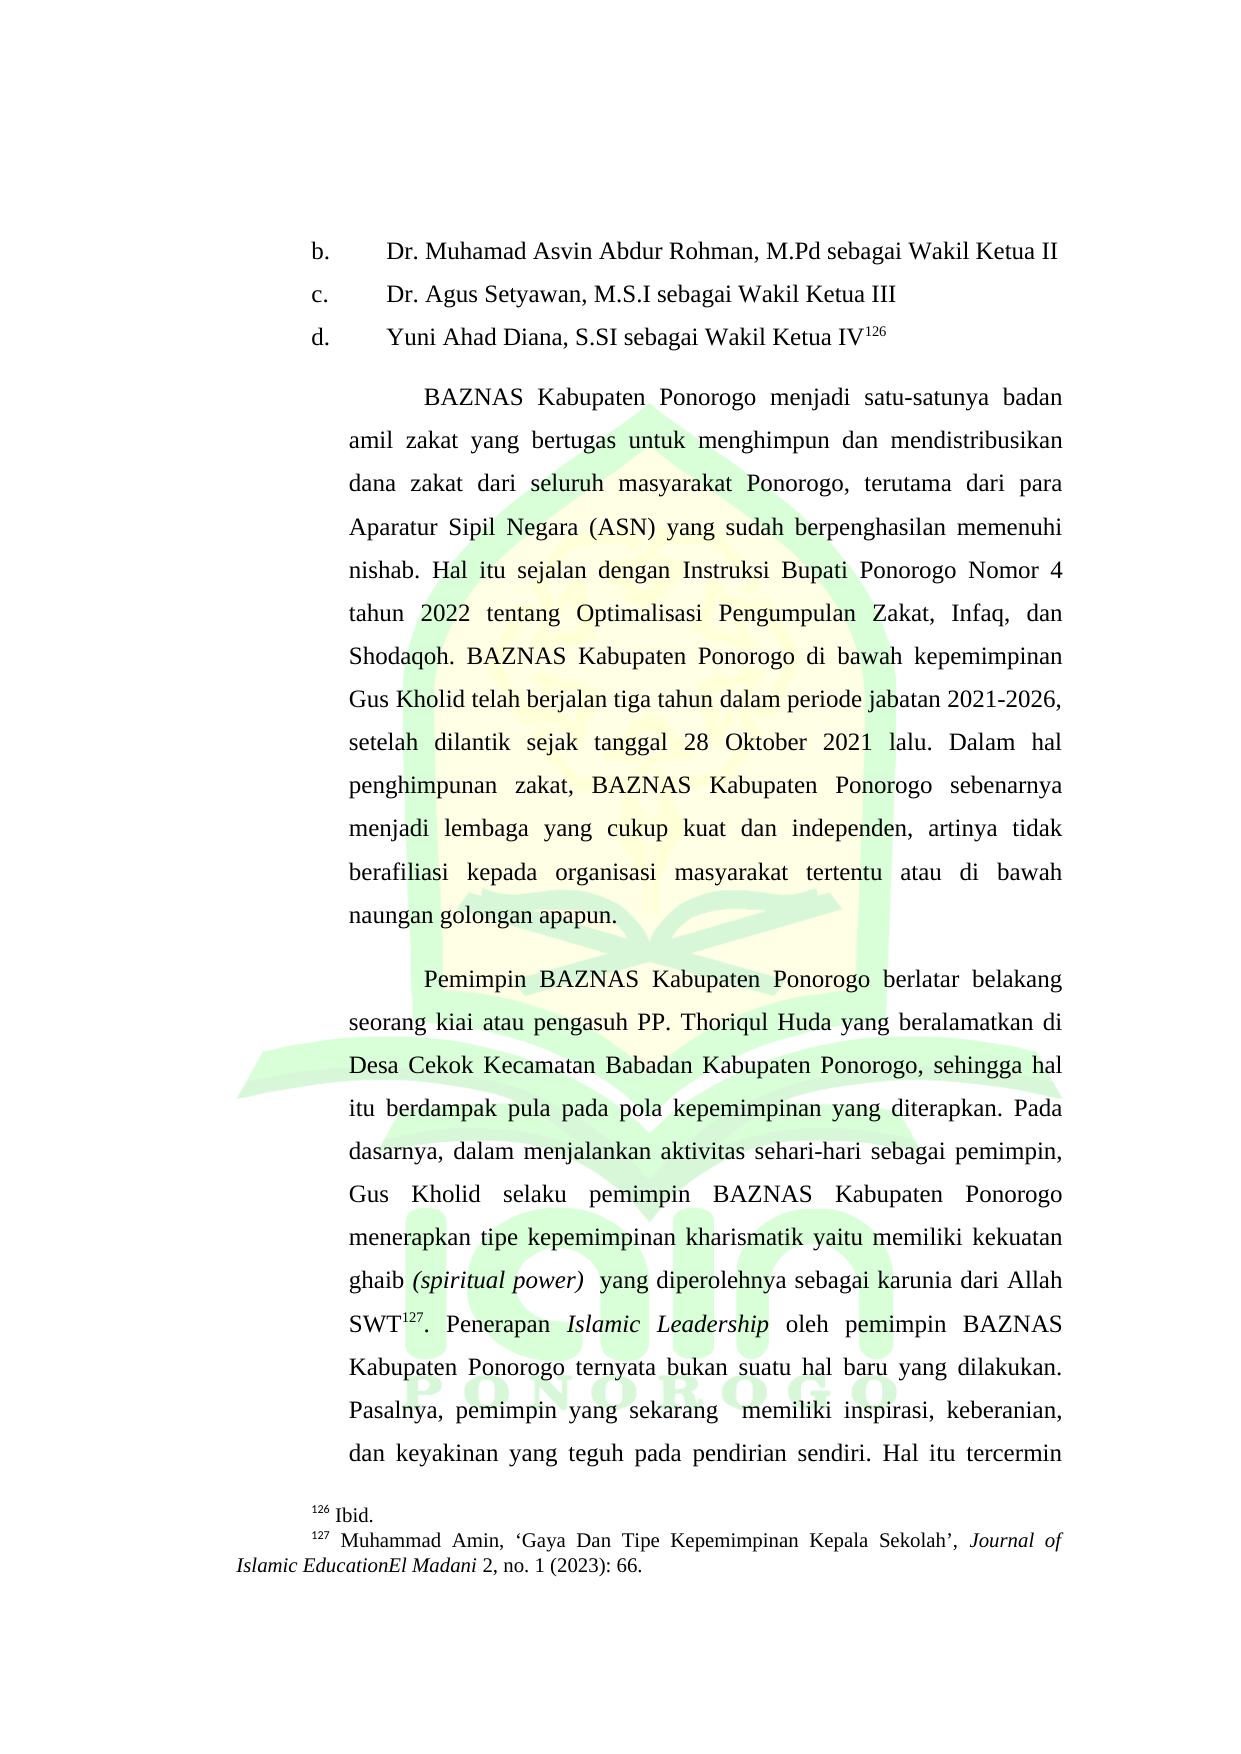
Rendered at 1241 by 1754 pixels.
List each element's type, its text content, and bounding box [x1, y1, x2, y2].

list Dr. Agus Setyawan, M.S.I sebagai Wakil Ketua III [311, 279, 1063, 308]
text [349, 964, 1063, 1467]
list Dr. Muhamad Asvin Abdur Rohman, M.Pd sebagai Wakil Ketua II [311, 236, 1063, 265]
list Yuni Ahad Diana, S.SI sebagai Wakil Ketua IV [311, 322, 1063, 351]
text BAZNAS Kabupaten Ponorogo menjadi satu-satunya badan amil zakat yang bertugas untuk menghimpun dan mendistribusikan dana zakat dari seluruh masyarakat Ponorogo, terutama dari para Aparatur Sipil Negara (ASN) yang sudah berpenghasilan memenuhi nishab. Hal itu sejalan dengan Instruksi Bupati Ponorogo Nomor 4 tahun 2022 tentang Optimalisasi Pengumpulan Zakat, Infaq, dan Shodaqoh. BAZNAS Kabupaten Ponorogo di bawah kepemimpinan Gus Kholid telah berjalan tiga tahun dalam periode jabatan 2021-2026, setelah dilantik sejak tanggal 28 Oktober 2021 lalu. Dalam hal penghimpunan zakat, BAZNAS Kabupaten Ponorogo sebenarnya menjadi lembaga yang cukup kuat dan independen, artinya tidak berafiliasi kepada organisasi masyarakat tertentu atau di bawah naungan golongan apapun. [349, 382, 1063, 928]
